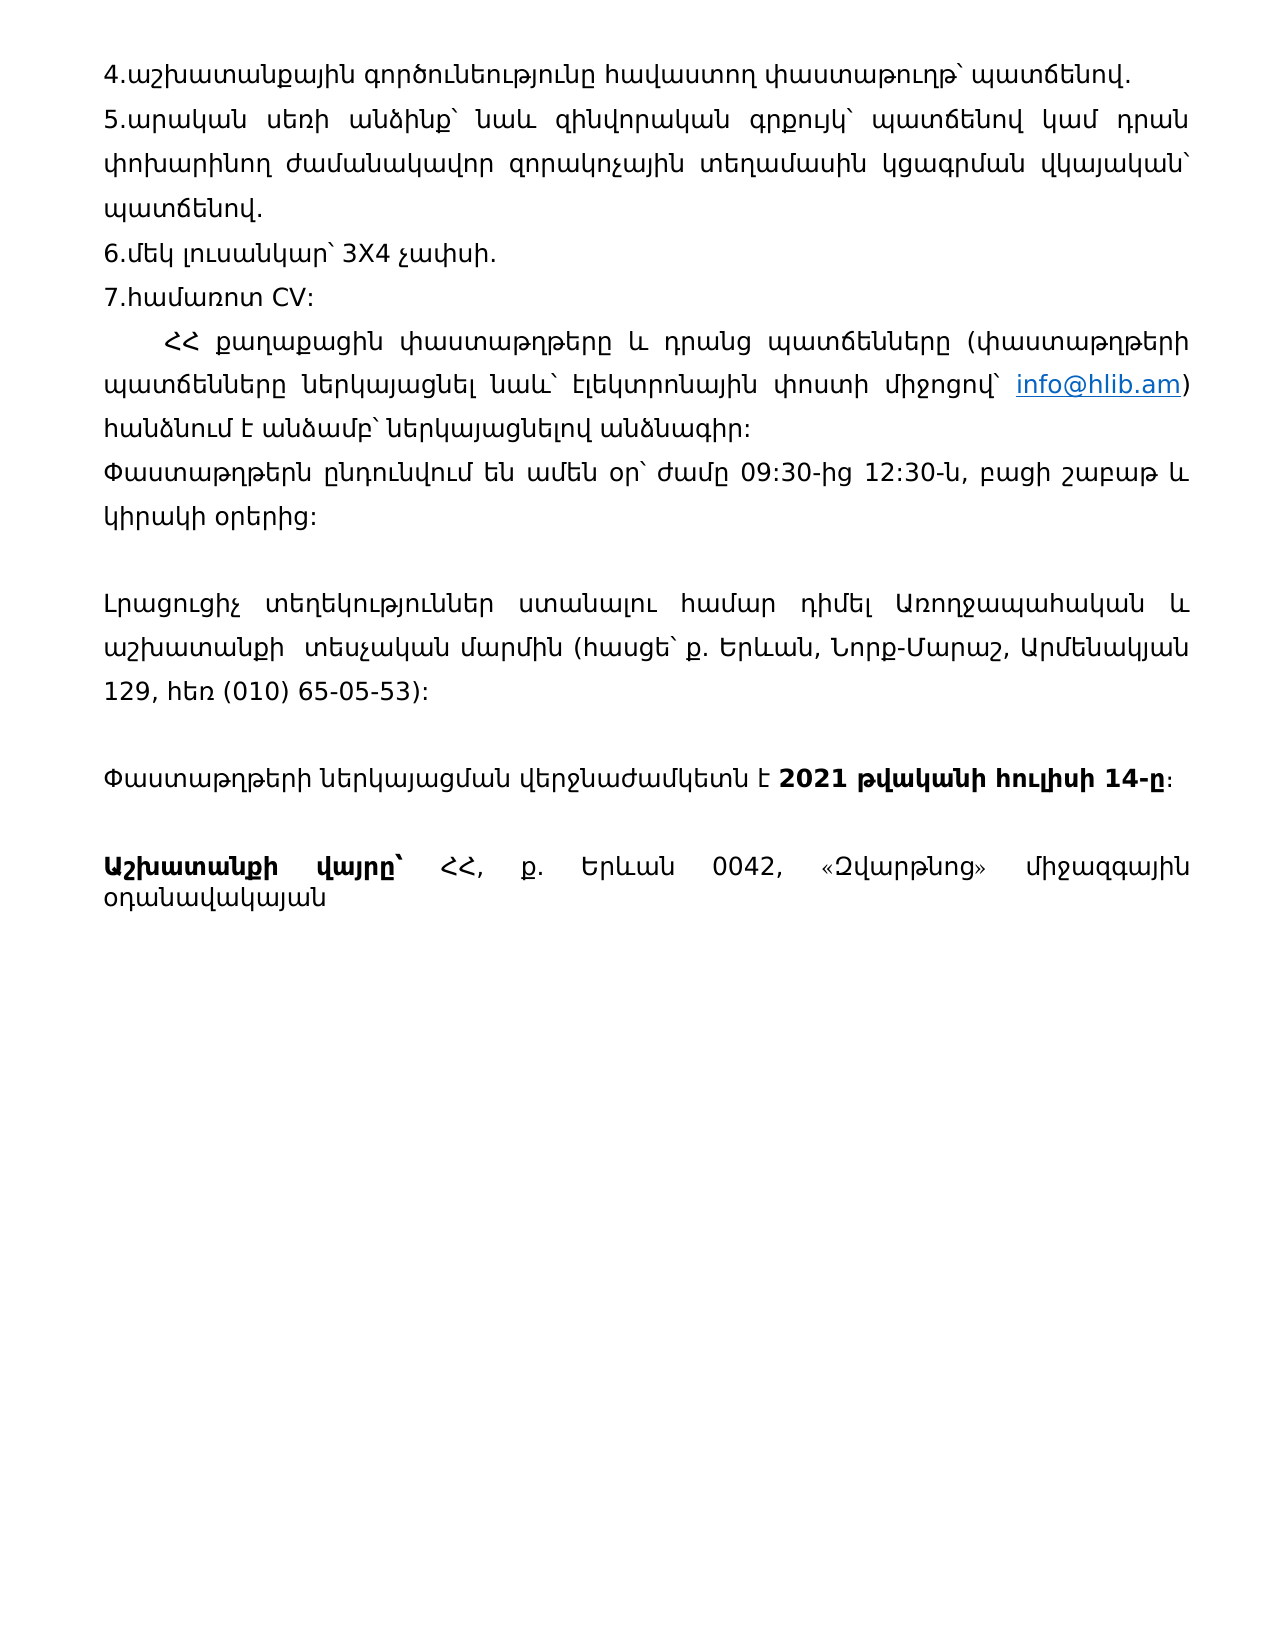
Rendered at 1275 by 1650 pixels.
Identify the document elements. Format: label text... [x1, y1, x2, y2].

text Աշխատանքի վայրը՝ ՀՀ, ք. Երևան 0042, Զվարթնոց միջազգային օդանավակայան [103, 852, 1191, 912]
list 6.մեկ լուսանկար՝ 3X4 չափսի. [103, 239, 1191, 268]
text Լրացուցիչ տեղեկություններ ստանալու համար դիմել Առողջապահական և աշխատանքի տեսչական մարմին (հասցե՝ ք. Երևան, Նորք-Մարաշ, Արմենակյան 129, հեռ (010) 65-05-53): [103, 545, 1191, 706]
text Փաստաթղթերի ներկայացման վերջնաժամկետն է 2021 թվականի հուլիսի 14-ը։ [103, 764, 1191, 793]
list 7.համառոտ CV: [103, 283, 1191, 312]
text ՀՀ քաղաքացին փաստաթղթերը և դրանց պատճենները (փաստաթղթերի պատճենները ներկայացնել նաև՝ էլեկտրոնային փոստի միջոցով՝ info@hlib.am) հանձնում է անձամբ՝ ներկայացնելով անձնագիր: [56, 327, 1191, 443]
text 4.աշխատանքային գործունեությունը հավաստող փաստաթուղթ՝ պատճենով․ [103, 59, 1191, 90]
text Փաստաթղթերն ընդունվում են ամեն օր՝ ժամը 09:30-ից 12:30-ն, բացի շաբաթ և կիրակի օրերից: [103, 458, 1191, 531]
list 5.արական սեռի անձինք՝ նաև զինվորական գրքույկ՝ պատճենով կամ դրան փոխարինող ժամանակավոր զորակոչային տեղամասին կցագրման վկայական՝ պատճենով․ [103, 105, 1191, 224]
